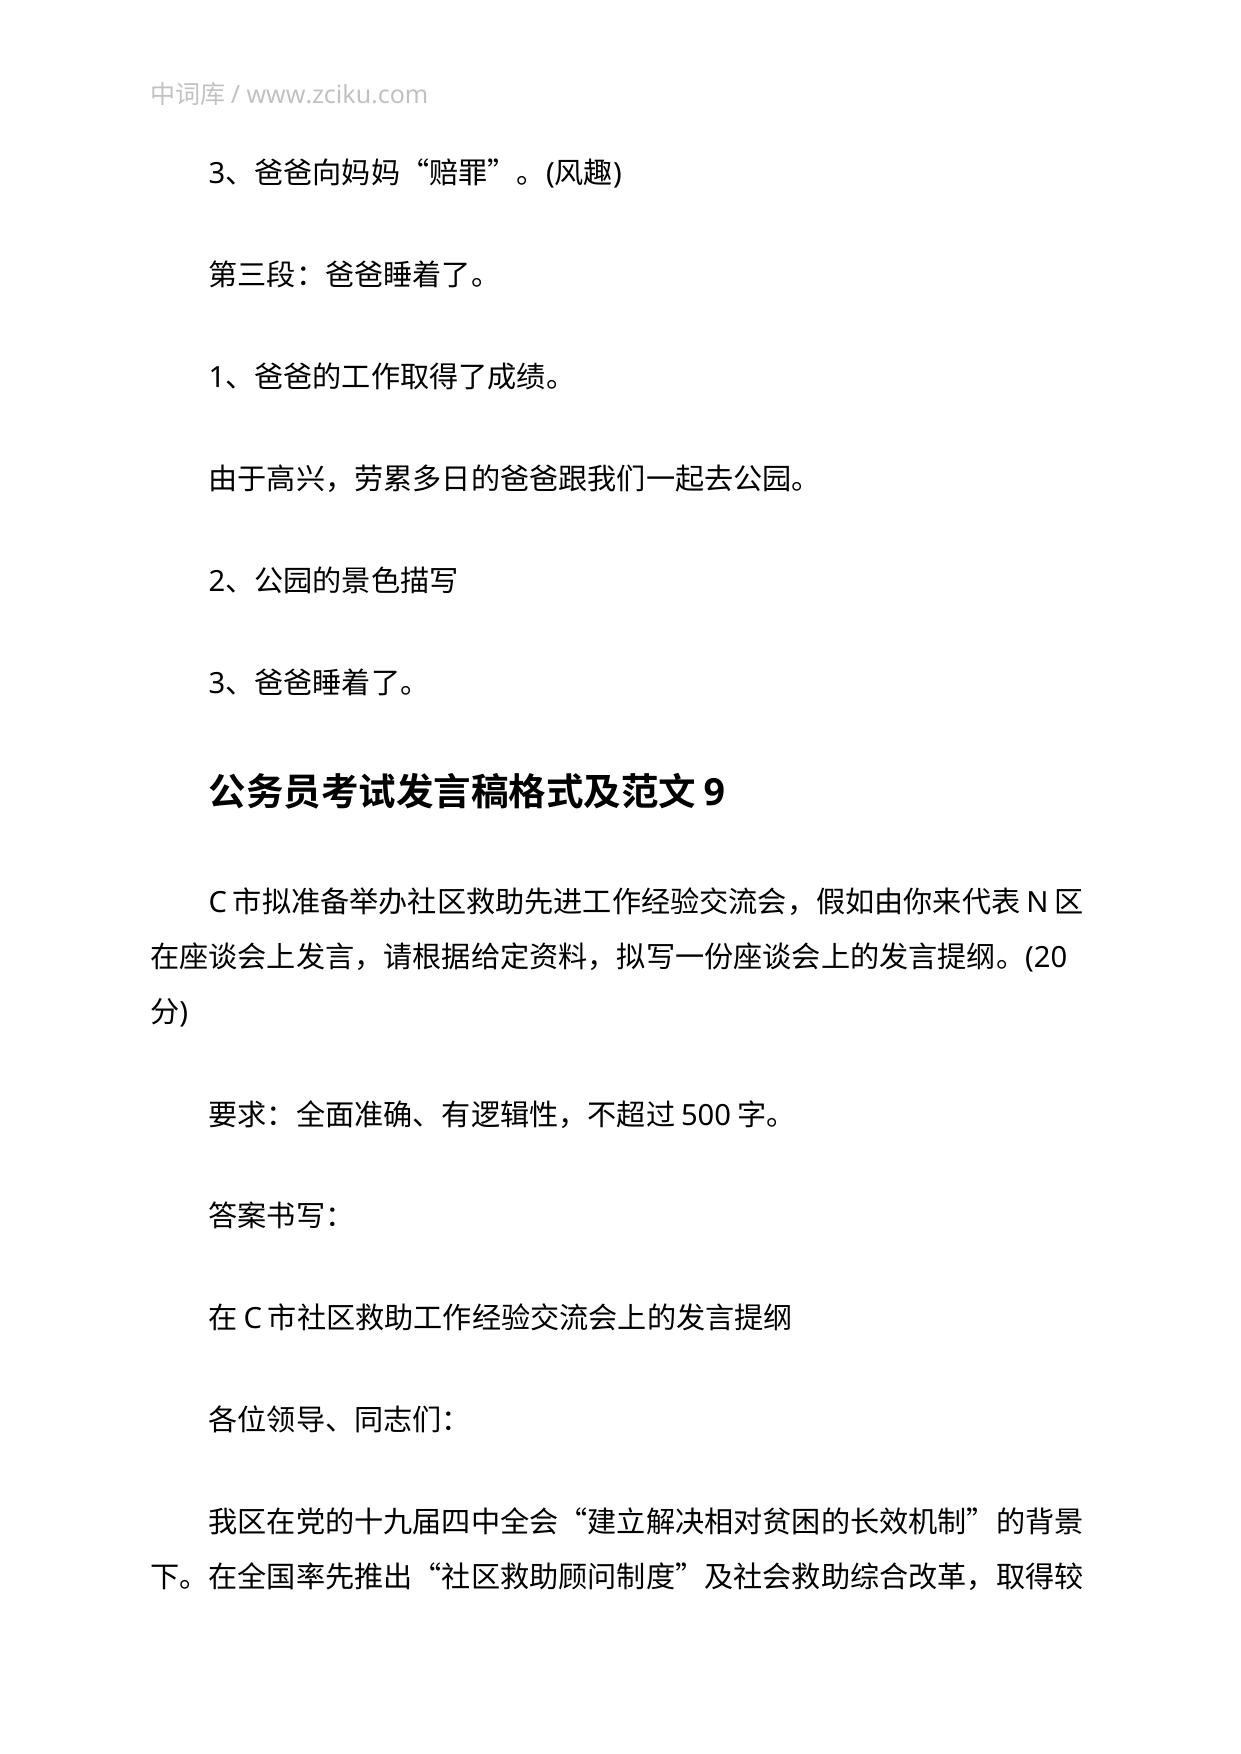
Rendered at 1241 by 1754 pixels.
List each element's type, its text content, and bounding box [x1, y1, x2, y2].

text 3、爸爸睡着了。 [150, 659, 1090, 702]
text C市拟准备举办社区救助先进工作经验交流会，假如由你来代表N区在座谈会上发言，请根据给定资料，拟写一份座谈会上的发言提纲。(20分) [150, 879, 1090, 1031]
text 公务员考试发言稿格式及范文9 [150, 761, 1090, 816]
text 第三段：爸爸睡着了。 [150, 252, 1090, 294]
text 由于高兴，劳累多日的爸爸跟我们一起去公园。 [150, 456, 1090, 498]
text 各位领导、同志们： [150, 1397, 1090, 1439]
text 3、爸爸向妈妈“赔罪”。(风趣) [150, 150, 1090, 192]
text 2、公园的景色描写 [150, 557, 1090, 600]
text 1、爸爸的工作取得了成绩。 [150, 354, 1090, 396]
text 要求：全面准确、有逻辑性，不超过500字。 [150, 1091, 1090, 1133]
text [150, 1498, 1090, 1596]
text 答案书写： [150, 1193, 1090, 1235]
text 在C市社区救助工作经验交流会上的发言提纲 [150, 1295, 1090, 1337]
